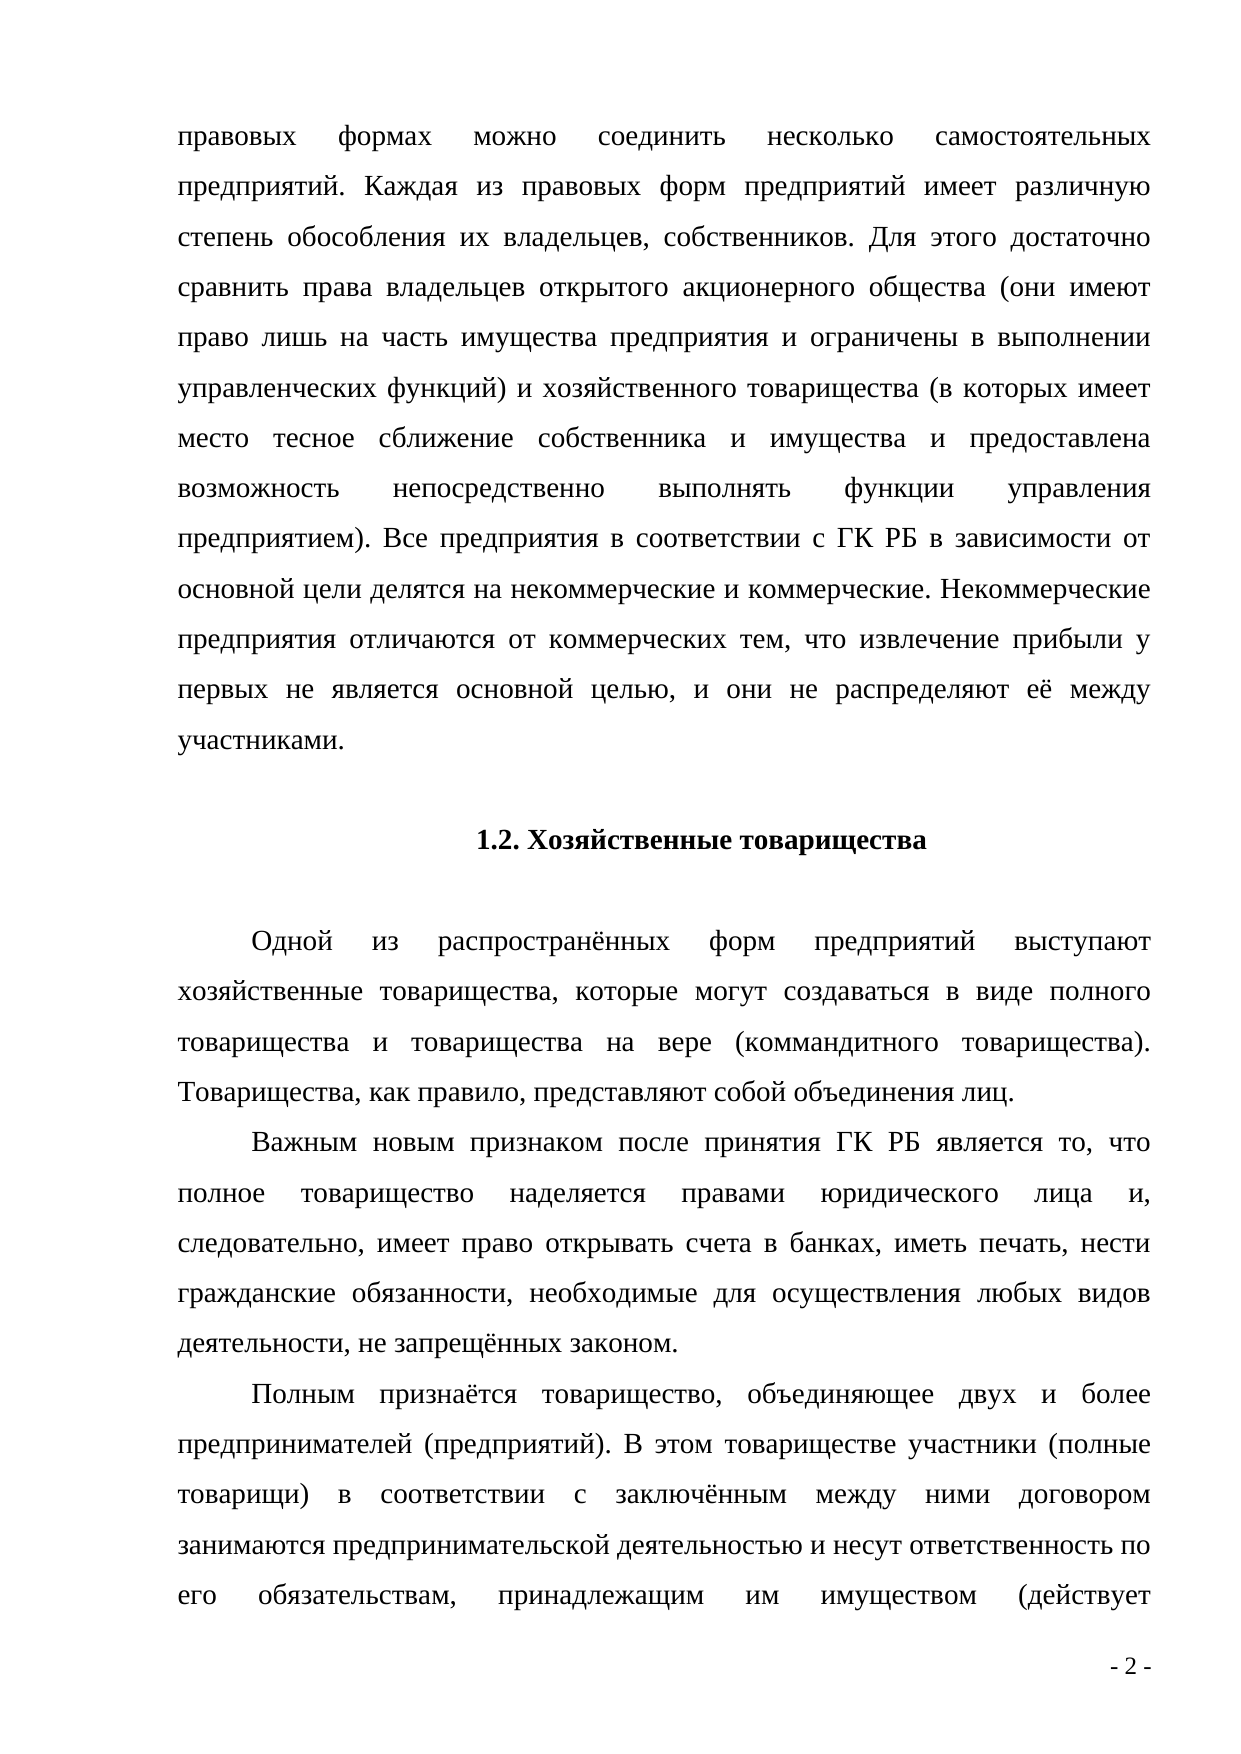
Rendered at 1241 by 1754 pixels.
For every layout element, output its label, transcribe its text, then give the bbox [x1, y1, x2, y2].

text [177, 1376, 1152, 1611]
text Одной из распространённых форм предприятий выступают хозяйственные товарищества, которые могут создаваться в виде полного товарищества и товарищества на вере (коммандитного товарищества). Товарищества, как правило, представляют собой объединения лиц. [177, 923, 1152, 1108]
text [177, 118, 1152, 755]
text Важным новым признаком после принятия ГК РБ является то, что полное товарищество наделяется правами юридического лица и, следовательно, имеет право открывать счета в банках, иметь печать, нести гражданские обязанности, необходимые для осуществления любых видов деятельности, не запрещённых законом. [177, 1124, 1152, 1359]
text 1.2. Хозяйственные товарищества [177, 822, 1152, 856]
